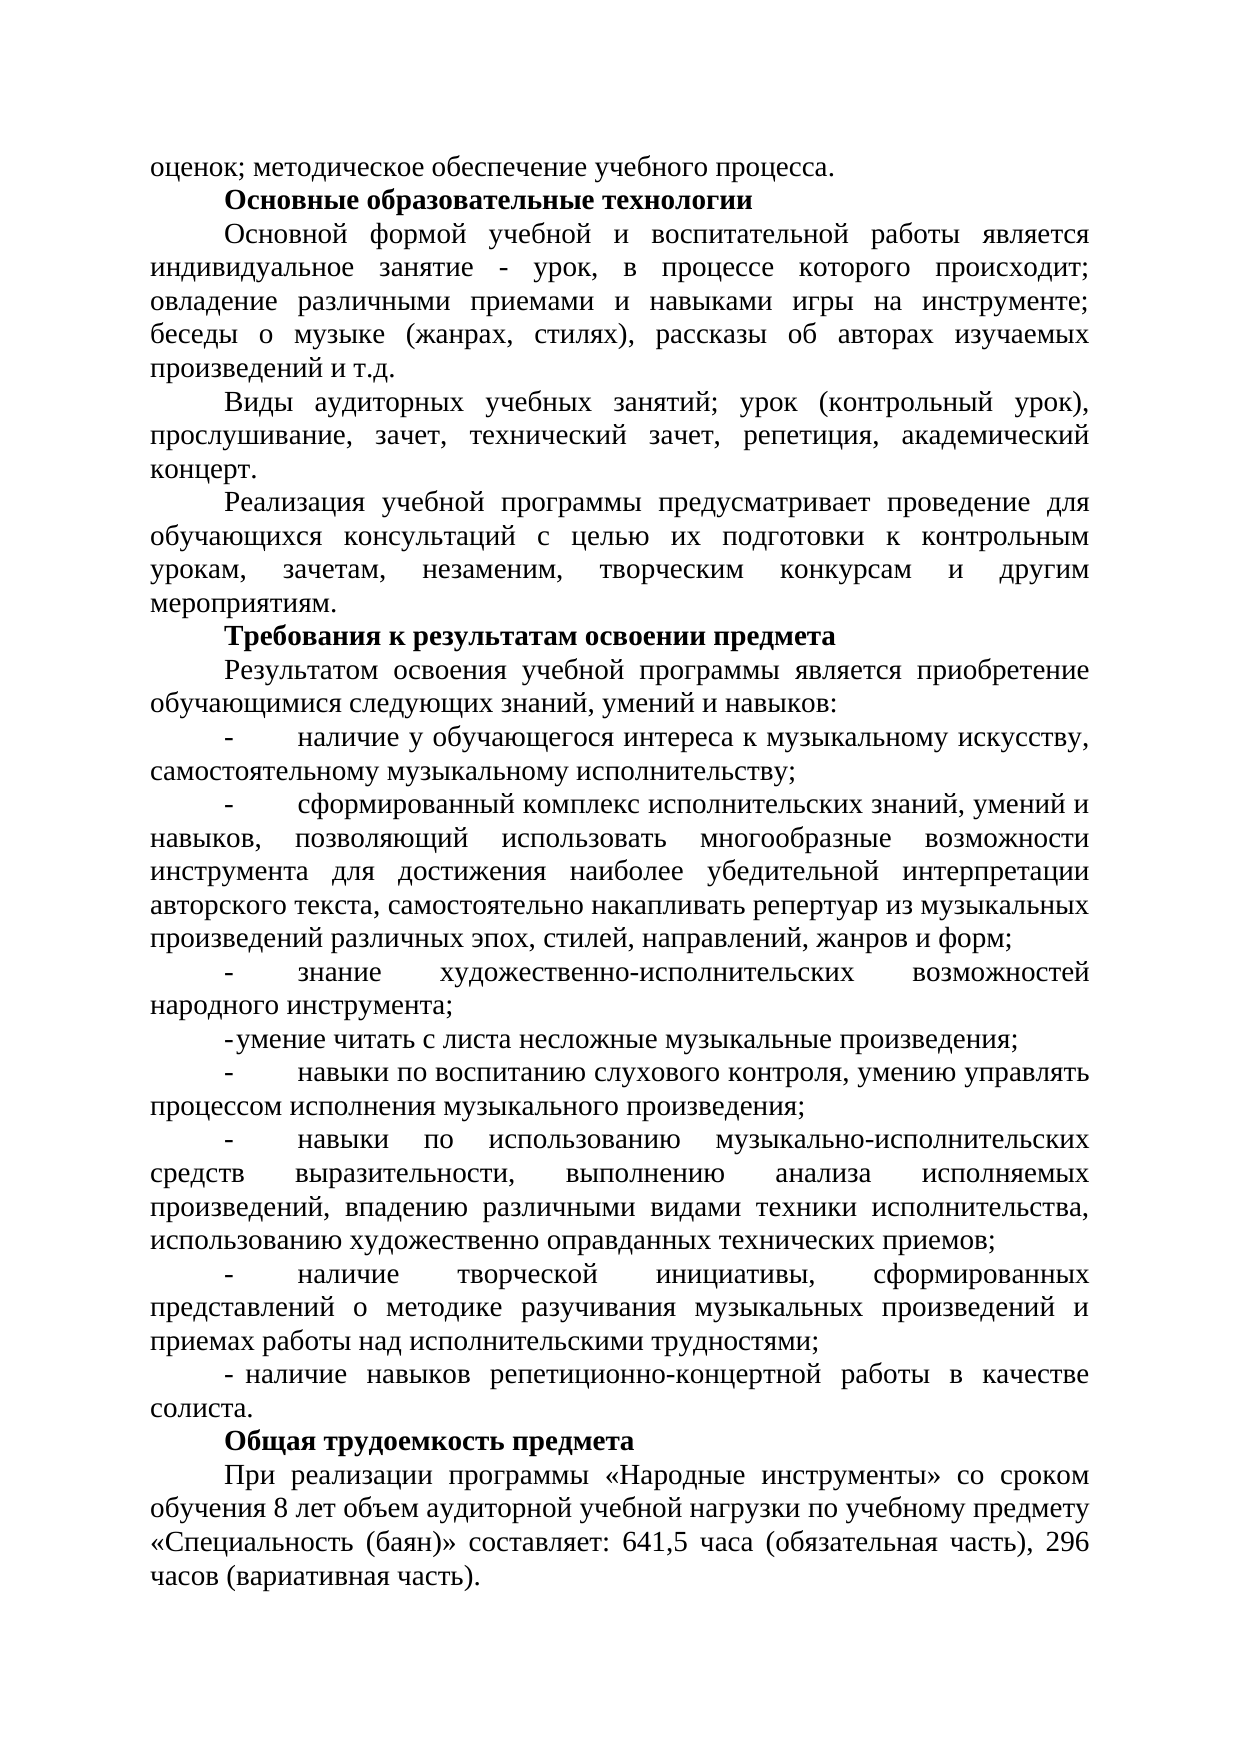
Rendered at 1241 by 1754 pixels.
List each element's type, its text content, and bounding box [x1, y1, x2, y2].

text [150, 149, 1090, 182]
text Реализация учебной программы предусматривает проведение для обучающихся консультаций с целью их подготовки к контрольным урокам, зачетам, незаменим, творческим конкурсам и другим мероприятиям. [150, 484, 1090, 618]
text Общая трудоемкость предмета [150, 1423, 1090, 1457]
text - навыки по воспитанию слухового контроля, умению управлять процессом исполнения музыкального произведения; [150, 1054, 1090, 1122]
text - наличие творческой инициативы, сформированных представлений о методике разучивания музыкальных произведений и приемах работы над исполнительскими трудностями; [150, 1256, 1090, 1356]
text - умение читать с листа несложные музыкальные произведения; [150, 1021, 1090, 1054]
text - знание художественно-исполнительских возможностей народного инструмента; [150, 954, 1090, 1021]
text При реализации программы «Народные инструменты» со сроком обучения 8 лет объем аудиторной учебной нагрузки по учебному предмету «Специальность (баян)» составляет: 641,5 часа (обязательная часть), 296 часов (вариативная часть). [150, 1457, 1090, 1591]
text Результатом освоения учебной программы является приобретение обучающимися следующих знаний, умений и навыков: [150, 652, 1090, 719]
text Основной формой учебной и воспитательной работы является индивидуальное занятие - урок, в процессе которого происходит; овладение различными приемами и навыками игры на инструменте; беседы о музыке (жанрах, стилях), рассказы об авторах изучаемых произведений и т.д. [150, 216, 1090, 384]
text - наличие навыков репетиционно-концертной работы в качестве солиста. [150, 1356, 1090, 1423]
text Требования к результатам освоении предмета [150, 618, 1090, 652]
text - наличие у обучающегося интереса к музыкальному искусству, самостоятельному музыкальному исполнительству; [150, 719, 1090, 786]
text - навыки по использованию музыкально-исполнительских средств выразительности, выполнению анализа исполняемых произведений, впадению различными видами техники исполнительства, использованию художественно оправданных технических приемов; [150, 1122, 1090, 1256]
text Основные образовательные технологии [150, 182, 1090, 216]
text - сформированный комплекс исполнительских знаний, умений и навыков, позволяющий использовать многообразные возможности инструмента для достижения наиболее убедительной интерпретации авторского текста, самостоятельно накапливать репертуар из музыкальных произведений различных эпох, стилей, направлений, жанров и форм; [150, 786, 1090, 954]
text Виды аудиторных учебных занятий; урок (контрольный урок), прослушивание, зачет, технический зачет, репетиция, академический концерт. [150, 384, 1090, 484]
